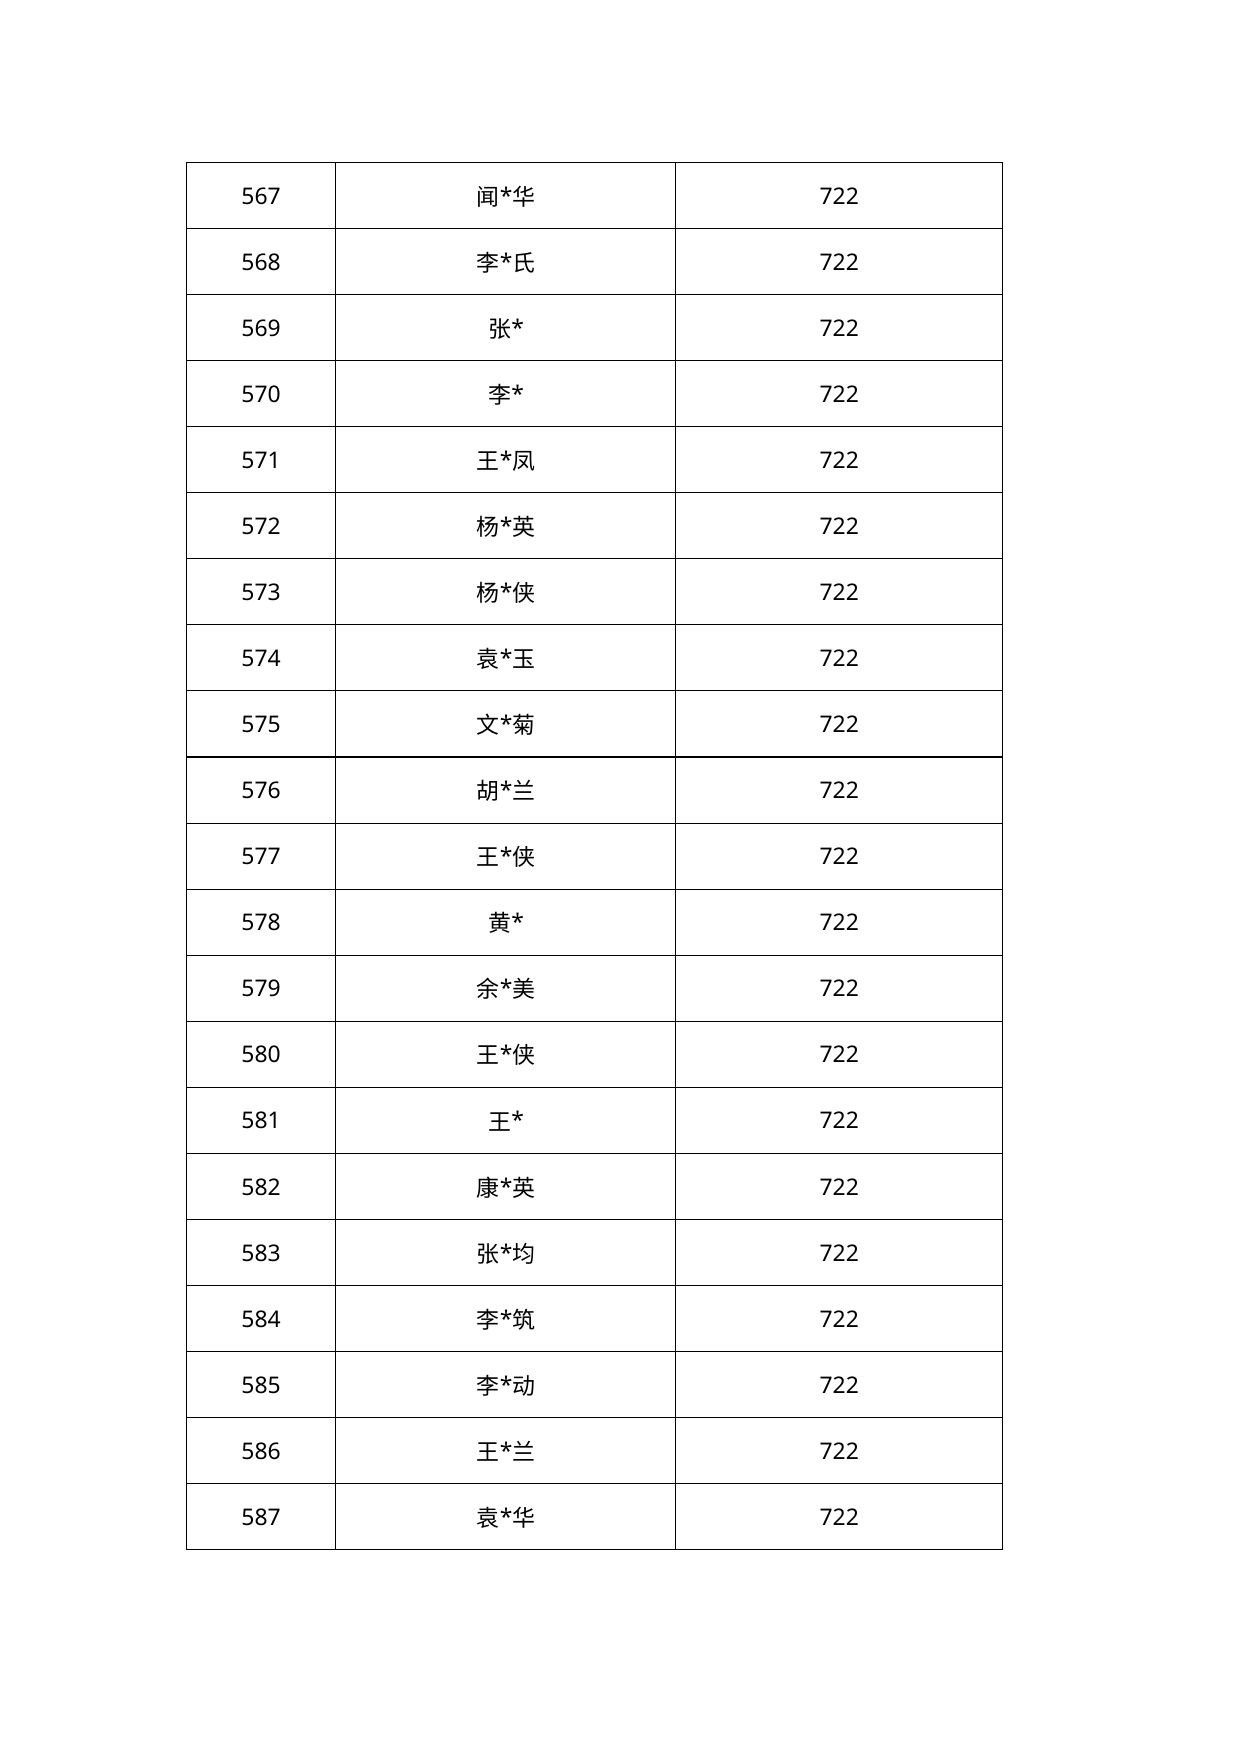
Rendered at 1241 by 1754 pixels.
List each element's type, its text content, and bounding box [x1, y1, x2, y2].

table_cell 722 [676, 625, 1002, 690]
table_cell 587 [187, 1484, 335, 1549]
table_cell 722 [676, 824, 1002, 888]
table_cell 573 [187, 559, 335, 624]
table_cell 袁*华 [336, 1484, 675, 1549]
table_cell 李* [336, 361, 675, 426]
table_cell 王*侠 [336, 1022, 675, 1087]
table_cell 722 [676, 758, 1002, 822]
table_cell 杨*侠 [336, 559, 675, 624]
table_cell 722 [676, 229, 1002, 294]
table_cell 王* [336, 1088, 675, 1153]
table_cell 722 [676, 1352, 1002, 1417]
table_cell 张*均 [336, 1220, 675, 1285]
table_cell 582 [187, 1154, 335, 1219]
table_cell 722 [676, 427, 1002, 492]
table_cell 李*筑 [336, 1286, 675, 1351]
table_cell 574 [187, 625, 335, 690]
table_cell 581 [187, 1088, 335, 1153]
table_cell 张* [336, 295, 675, 360]
table_cell 722 [676, 163, 1002, 228]
table_cell 584 [187, 1286, 335, 1351]
table_cell 王*兰 [336, 1418, 675, 1483]
table_cell 722 [676, 1484, 1002, 1549]
table_cell 722 [676, 1022, 1002, 1087]
table_cell 585 [187, 1352, 335, 1417]
table_cell 569 [187, 295, 335, 360]
table_cell 576 [187, 758, 335, 822]
table_cell 586 [187, 1418, 335, 1483]
table_cell 余*美 [336, 956, 675, 1021]
table_cell 袁*玉 [336, 625, 675, 690]
table_cell 722 [676, 1154, 1002, 1219]
table_cell 722 [676, 559, 1002, 624]
table_cell 567 [187, 163, 335, 228]
table_cell 胡*兰 [336, 758, 675, 822]
table_cell 722 [676, 1286, 1002, 1351]
table_cell 王*凤 [336, 427, 675, 492]
table_cell 572 [187, 493, 335, 558]
table_cell 闻*华 [336, 163, 675, 228]
table_cell 黄* [336, 890, 675, 954]
table_cell 722 [676, 1220, 1002, 1285]
table_cell 李*氏 [336, 229, 675, 294]
table_cell 571 [187, 427, 335, 492]
table_cell 王*侠 [336, 824, 675, 888]
table_cell 580 [187, 1022, 335, 1087]
table_cell 722 [676, 956, 1002, 1021]
table_cell 722 [676, 295, 1002, 360]
table_cell 568 [187, 229, 335, 294]
table_cell 722 [676, 1418, 1002, 1483]
table_cell 文*菊 [336, 691, 675, 756]
table_cell 722 [676, 890, 1002, 954]
table_cell 722 [676, 493, 1002, 558]
table_cell 583 [187, 1220, 335, 1285]
table_cell 722 [676, 361, 1002, 426]
table_cell 李*动 [336, 1352, 675, 1417]
table_cell 577 [187, 824, 335, 888]
table_cell 722 [676, 691, 1002, 756]
table_cell 722 [676, 1088, 1002, 1153]
table_cell 575 [187, 691, 335, 756]
table_cell 579 [187, 956, 335, 1021]
table_cell 578 [187, 890, 335, 954]
table_cell 康*英 [336, 1154, 675, 1219]
table_cell 570 [187, 361, 335, 426]
table_cell 杨*英 [336, 493, 675, 558]
